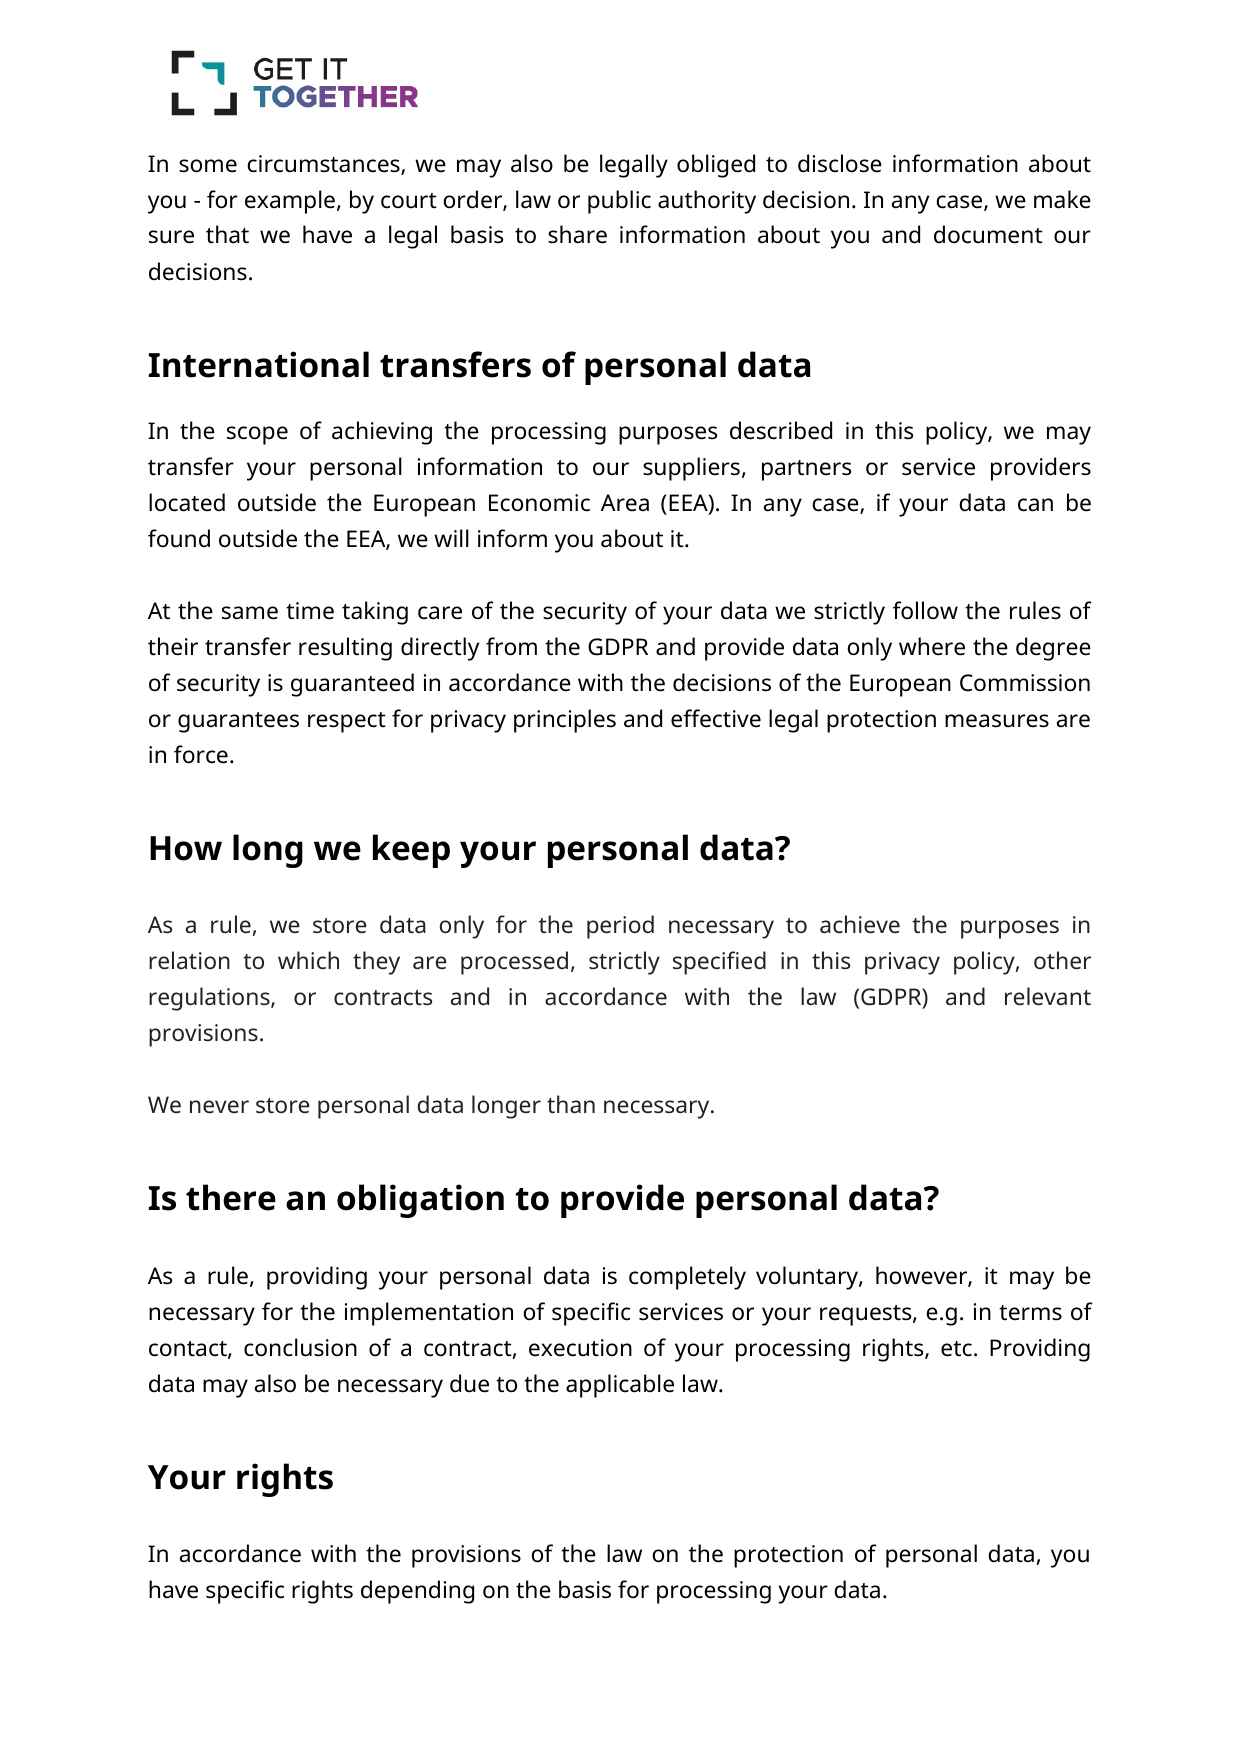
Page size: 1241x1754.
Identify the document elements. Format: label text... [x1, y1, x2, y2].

text In the scope of achieving the processing purposes described in this policy, we may transfer your personal information to our suppliers, partners or service providers located outside the European Economic Area (EEA). In any case, if your data can be found outside the EEA, we will inform you about it. [148, 415, 1093, 554]
text In accordance with the provisions of the law on the protection of personal data, you have specific rights depending on the basis for processing your data. [148, 1538, 1093, 1606]
subtitle International transfers of personal data [148, 341, 1093, 387]
text At the same time taking care of the security of your data we strictly follow the rules of their transfer resulting directly from the GDPR and provide data only where the degree of security is guaranteed in accordance with the decisions of the European Commission or guarantees respect for privacy principles and effective legal protection measures are in force. [148, 595, 1093, 770]
text We never store personal data longer than necessary. [148, 1089, 1093, 1120]
text As a rule, we store data only for the period necessary to achieve the purposes in relation to which they are processed, strictly specified in this privacy policy, other regulations, or contracts and in accordance with the law (GDPR) and relevant provisions. [148, 909, 1093, 1048]
picture [147, 26, 438, 137]
subtitle Is there an obligation to provide personal data? [148, 1175, 1093, 1220]
subtitle Your rights [148, 1453, 1093, 1499]
subtitle How long we keep your personal data? [148, 824, 1093, 870]
text As a rule, providing your personal data is completely voluntary, however, it may be necessary for the implementation of specific services or your requests, e.g. in terms of contact, conclusion of a contract, execution of your processing rights, etc. Providing data may also be necessary due to the applicable law. [148, 1260, 1093, 1399]
text In some circumstances, we may also be legally obliged to disclose information about you - for example, by court order, law or public authority decision. In any case, we make sure that we have a legal basis to share information about you and document our decisions. [148, 148, 1093, 287]
